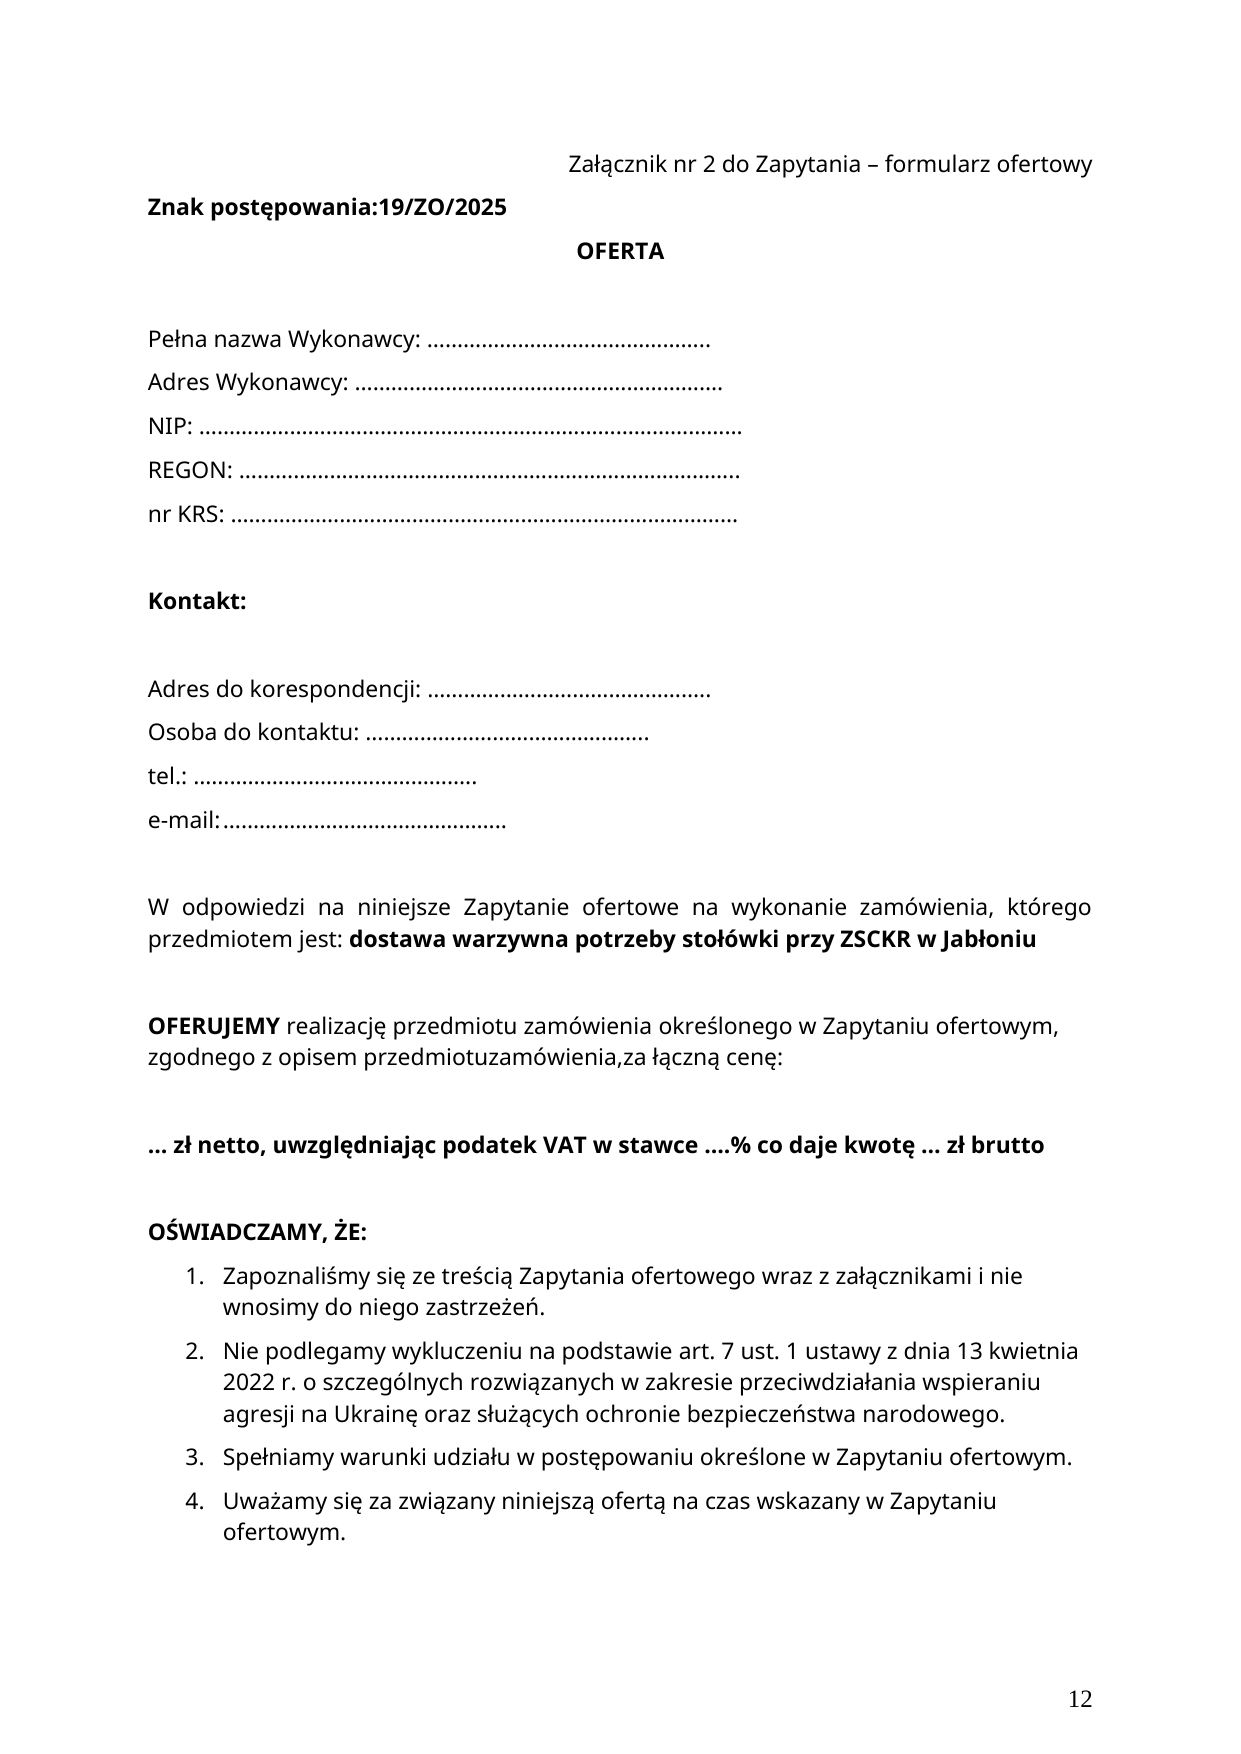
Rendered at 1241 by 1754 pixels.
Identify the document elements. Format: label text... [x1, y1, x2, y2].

text tel.: ……………………………………….. [148, 760, 1093, 791]
text … zł netto, uwzględniając podatek VAT w stawce ….% co daje kwotę … zł brutto [148, 1129, 1093, 1160]
text Adres Wykonawcy: ……………………………………………………. [148, 366, 1093, 398]
text NIP: ……………………………………………………………………………… [148, 410, 1093, 441]
text e-mail: ……………………………………….. [148, 804, 1093, 835]
text Załącznik nr 2 do Zapytania – formularz ofertowy [148, 148, 1093, 179]
list Nie podlegamy wykluczeniu na podstawie art. 7 ust. 1 ustawy z dnia 13 kwietnia 2022 r. o szczególnych rozwiązanych w zakresie przeciwdziałania wspieraniu agresji na Ukrainę oraz służących ochronie bezpieczeństwa narodowego. [185, 1335, 1093, 1429]
text nr KRS: ………………………………………………………………………… [148, 498, 1093, 529]
list Uważamy się za związany niniejszą ofertą na czas wskazany w Zapytaniu ofertowym. [185, 1485, 1093, 1548]
text W odpowiedzi na niniejsze Zapytanie ofertowe na wykonanie zamówienia, którego przedmiotem jest: dostawa warzywna potrzeby stołówki przy ZSCKR w Jabłoniu [148, 891, 1093, 954]
list Spełniamy warunki udziału w postępowaniu określone w Zapytaniu ofertowym. [185, 1441, 1093, 1473]
text OŚWIADCZAMY, ŻE: [148, 1216, 1093, 1248]
text OFERTA [148, 235, 1093, 266]
list Zapoznaliśmy się ze treścią Zapytania ofertowego wraz z załącznikami i nie wnosimy do niego zastrzeżeń. [185, 1260, 1093, 1323]
text Kontakt: [148, 585, 1093, 616]
text Adres do korespondencji: ……………………………………….. [148, 673, 1093, 704]
text OFERUJEMY realizację przedmiotu zamówienia określonego w Zapytaniu ofertowym, zgodnego z opisem przedmiotuzamówienia,za łączną cenę: [148, 1010, 1093, 1073]
text Znak postępowania:19/ZO/2025 [148, 191, 1093, 223]
text Pełna nazwa Wykonawcy: ……………………………………….. [148, 323, 1093, 354]
text REGON: ……………………………………………………………………….. [148, 454, 1093, 485]
text Osoba do kontaktu: ……………………………………….. [148, 716, 1093, 748]
